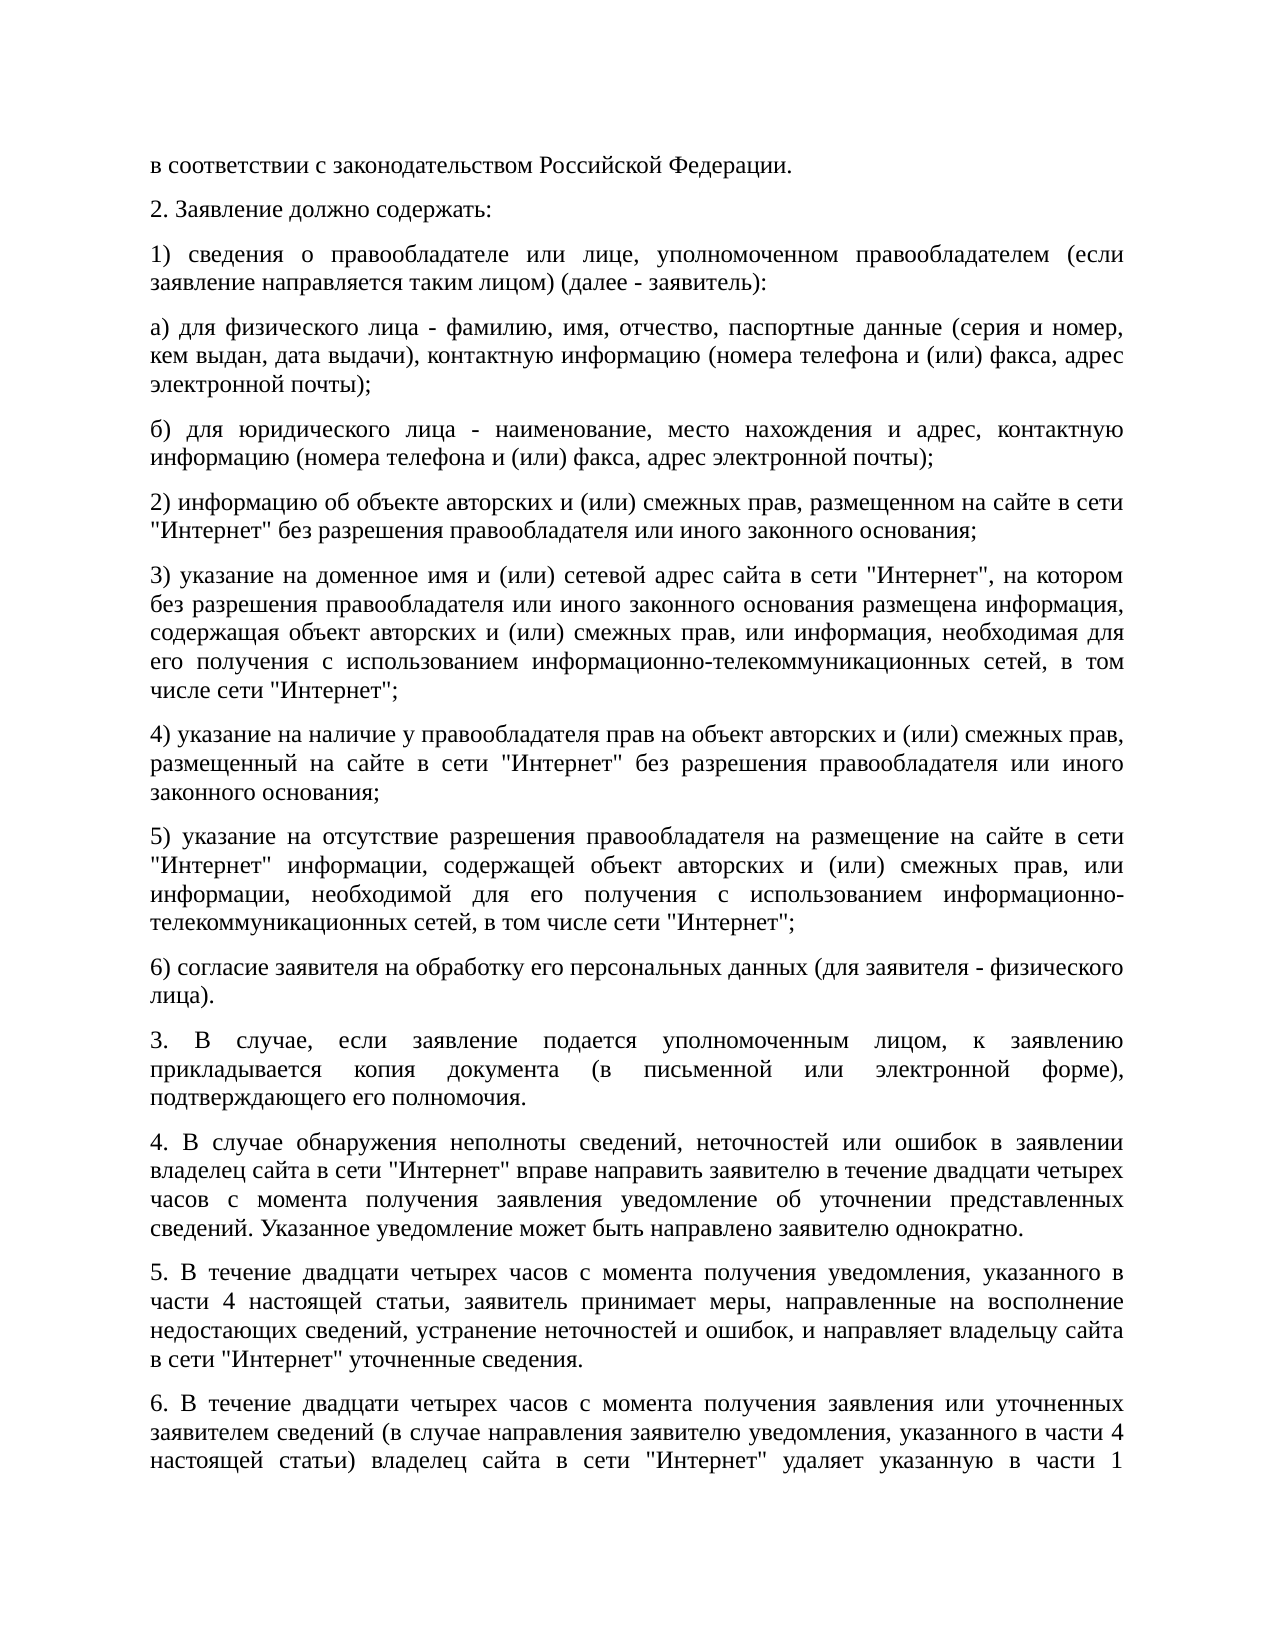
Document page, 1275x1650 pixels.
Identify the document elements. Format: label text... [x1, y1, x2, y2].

text 4. В случае обнаружения неполноты сведений, неточностей или ошибок в заявлении владелец сайта в сети "Интернет" вправе направить заявителю в течение двадцати четырех часов с момента получения заявления уведомление об уточнении представленных сведений. Указанное уведомление может быть направлено заявителю однократно. [150, 1127, 1125, 1242]
text 4) указание на наличие у правообладателя прав на объект авторских и (или) смежных прав, размещенный на сайте в сети "Интернет" без разрешения правообладателя или иного законного основания; [150, 719, 1125, 806]
text 1) сведения о правообладателе или лице, уполномоченном правообладателем (если заявление направляется таким лицом) (далее - заявитель): [150, 239, 1125, 296]
text 6) согласие заявителя на обработку его персональных данных (для заявителя - физического лица). [150, 952, 1125, 1009]
text 5. В течение двадцати четырех часов с момента получения уведомления, указанного в части 4 настоящей статьи, заявитель принимает меры, направленные на восполнение недостающих сведений, устранение неточностей и ошибок, и направляет владельцу сайта в сети "Интернет" уточненные сведения. [150, 1257, 1125, 1372]
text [150, 1388, 1125, 1474]
text 2. Заявление должно содержать: [150, 194, 1125, 223]
text б) для юридического лица - наименование, место нахождения и адрес, контактную информацию (номера телефона и (или) факса, адрес электронной почты); [150, 414, 1125, 471]
text 2) информацию об объекте авторских и (или) смежных прав, размещенном на сайте в сети "Интернет" без разрешения правообладателя или иного законного основания; [150, 487, 1125, 544]
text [150, 150, 1125, 179]
text 3. В случае, если заявление подается уполномоченным лицом, к заявлению прикладывается копия документа (в письменной или электронной форме), подтверждающего его полномочия. [150, 1025, 1125, 1111]
text 3) указание на доменное имя и (или) сетевой адрес сайта в сети "Интернет", на котором без разрешения правообладателя или иного законного основания размещена информация, содержащая объект авторских и (или) смежных прав, или информация, необходимая для его получения с использованием информационно-телекоммуникационных сетей, в том числе сети "Интернет"; [150, 560, 1125, 704]
text а) для физического лица - фамилию, имя, отчество, паспортные данные (серия и номер, кем выдан, дата выдачи), контактную информацию (номера телефона и (или) факса, адрес электронной почты); [150, 312, 1125, 398]
text 5) указание на отсутствие разрешения правообладателя на размещение на сайте в сети "Интернет" информации, содержащей объект авторских и (или) смежных прав, или информации, необходимой для его получения с использованием информационно-телекоммуникационных сетей, в том числе сети "Интернет"; [150, 821, 1125, 936]
